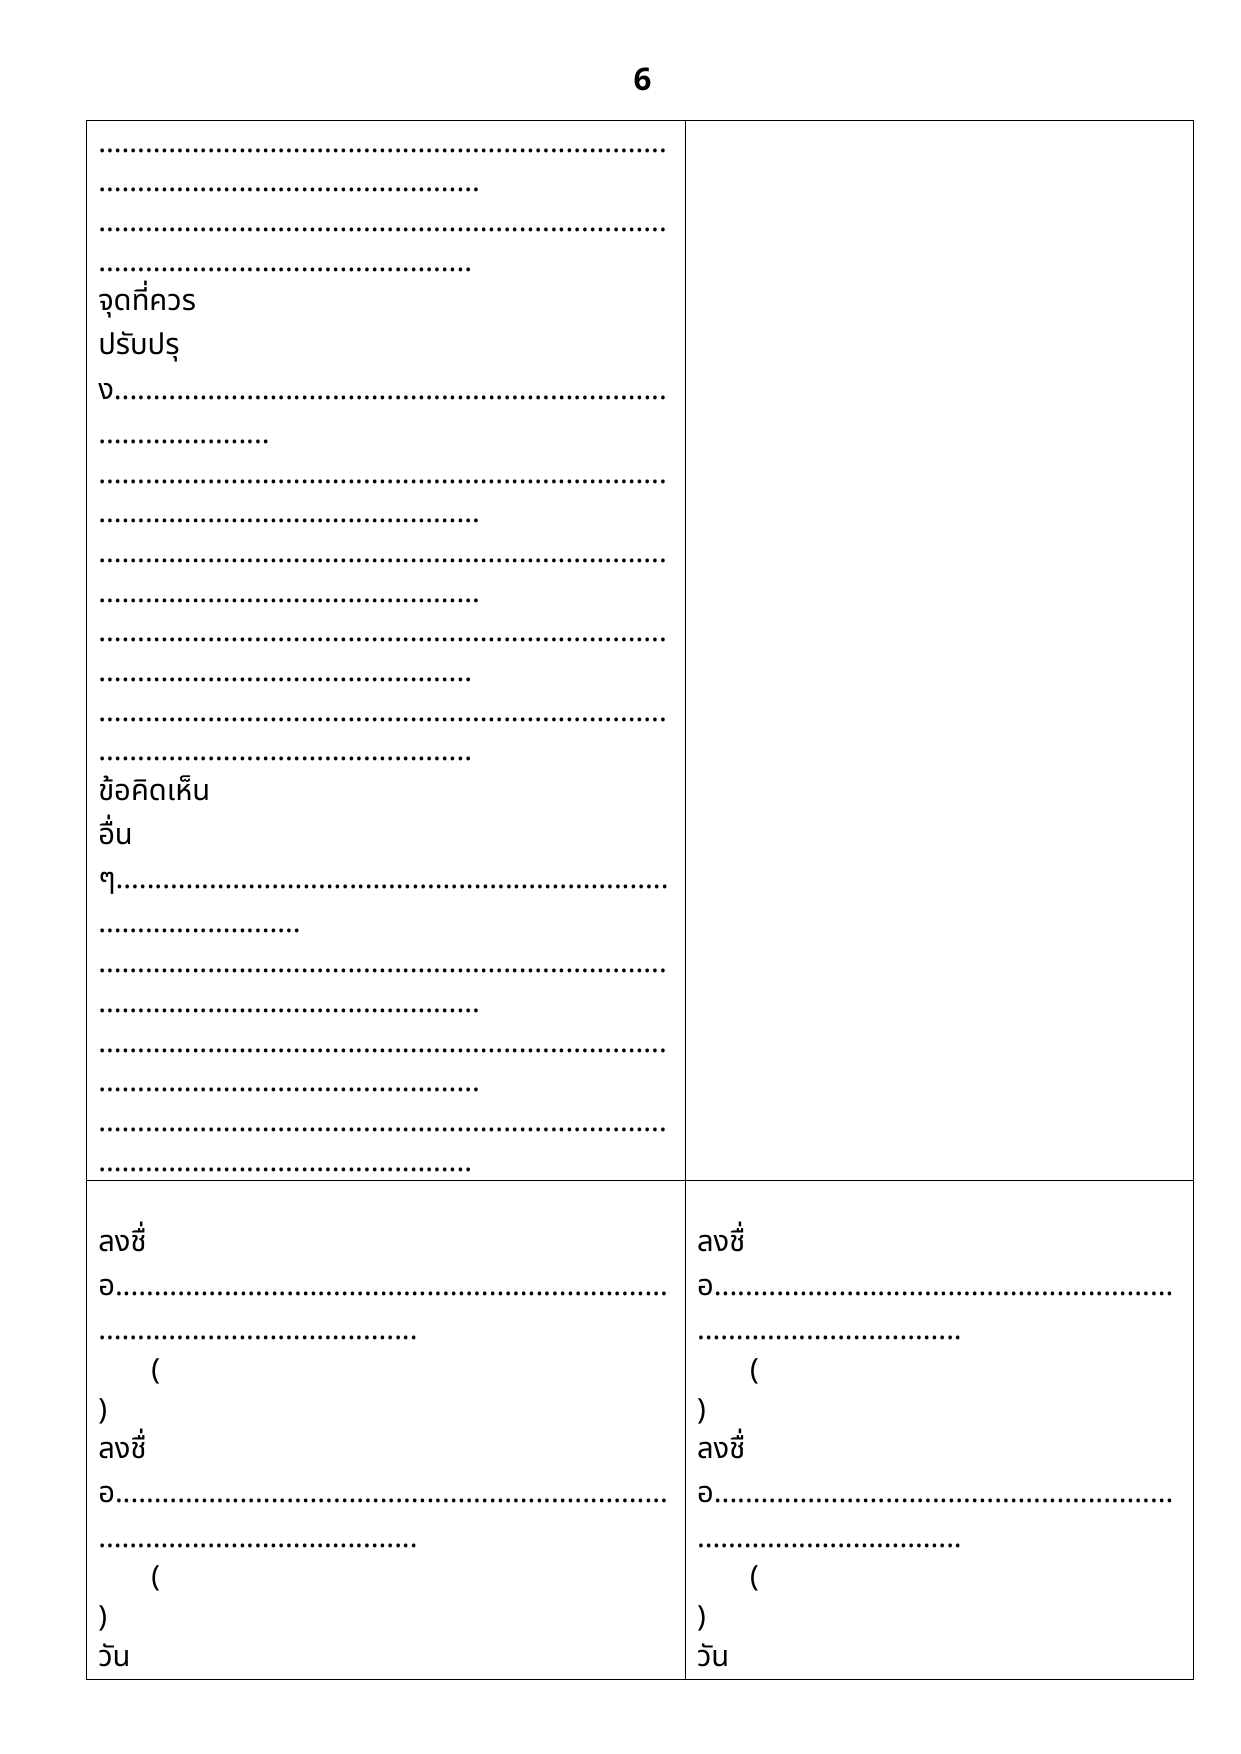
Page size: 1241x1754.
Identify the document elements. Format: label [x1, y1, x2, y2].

table_cell [87, 1181, 685, 1679]
table_cell [87, 121, 685, 1179]
table_cell [686, 1181, 1193, 1679]
table_cell [686, 121, 1193, 1179]
